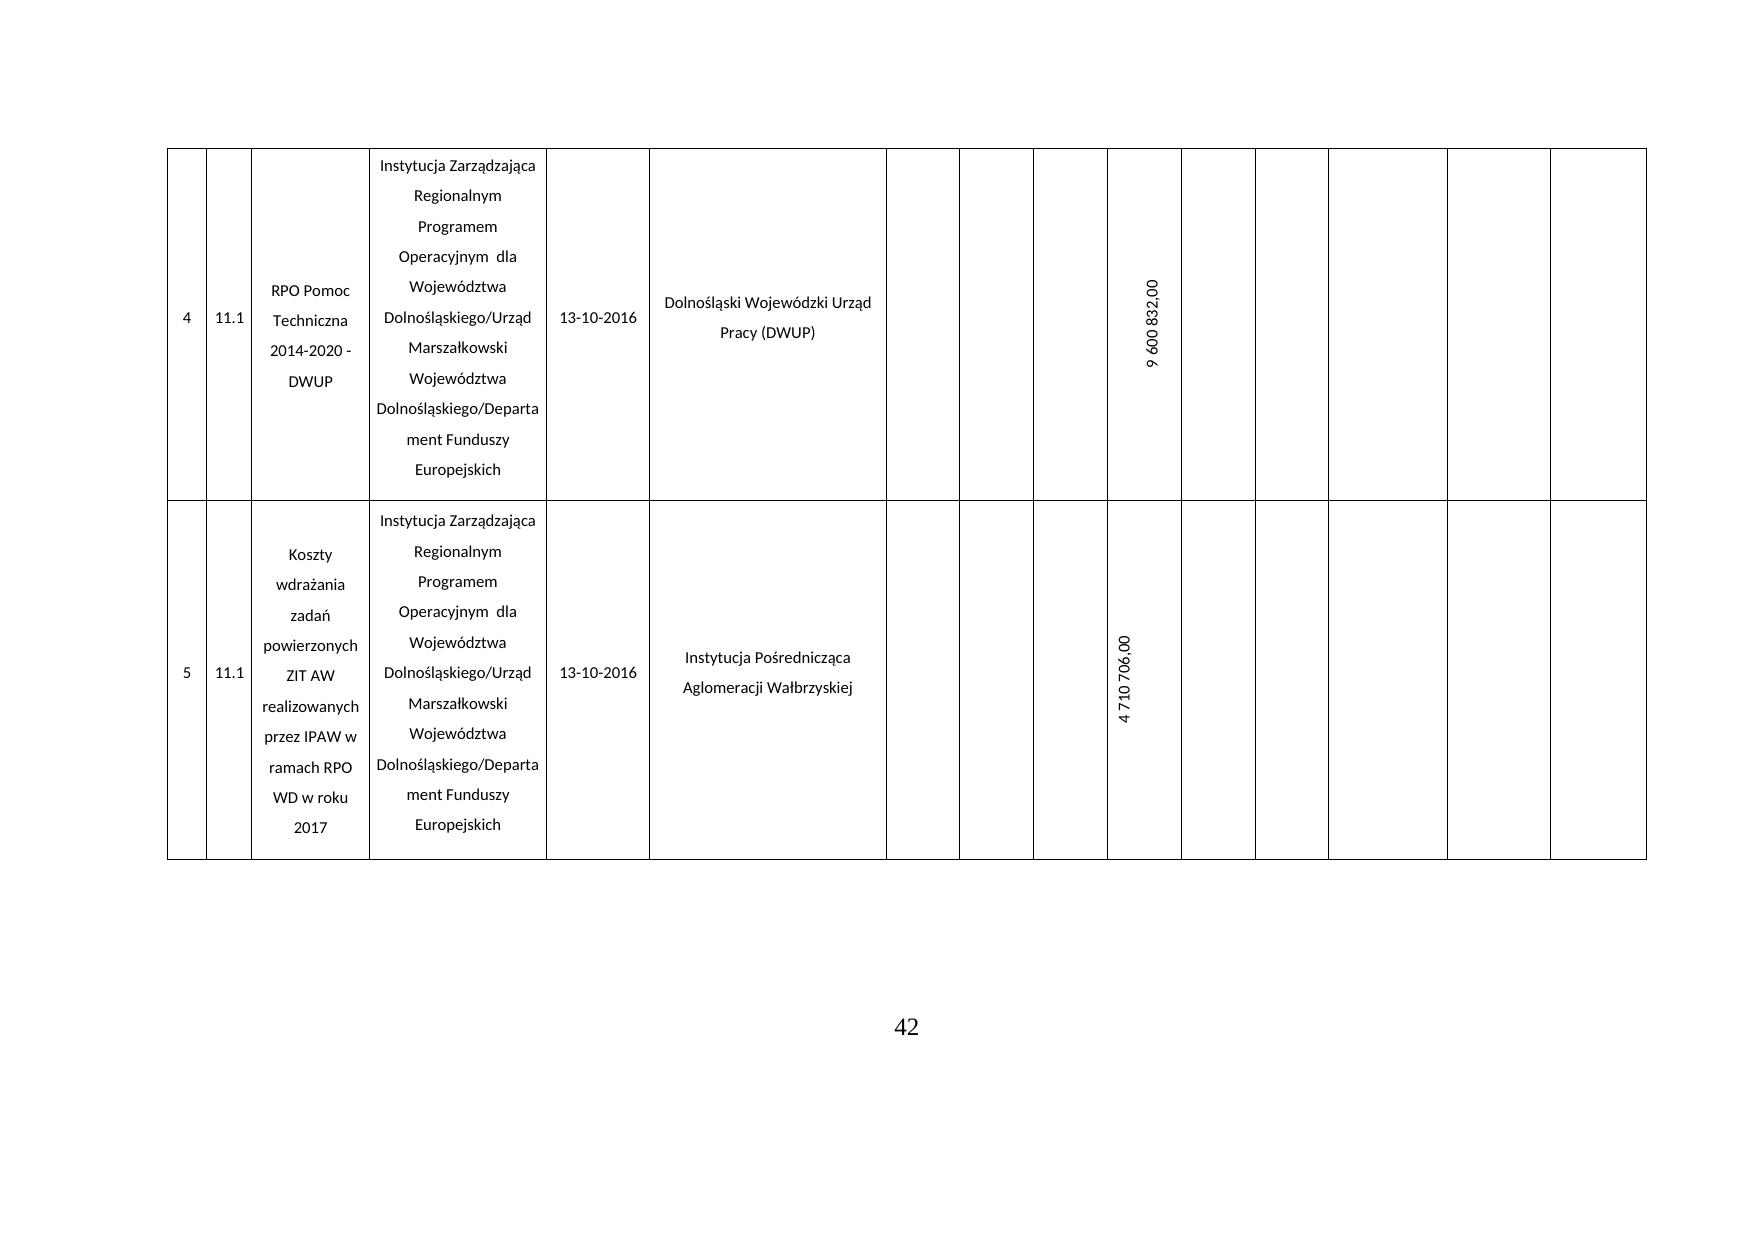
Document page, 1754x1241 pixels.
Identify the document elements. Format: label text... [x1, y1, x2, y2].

table_cell [1256, 149, 1328, 500]
table_cell 9 600 832,00 [1108, 149, 1181, 500]
table_cell [1551, 501, 1646, 858]
table_cell [1448, 501, 1550, 858]
table_cell [887, 501, 959, 858]
table_cell [1448, 149, 1550, 500]
table_cell 11.1 [207, 501, 251, 858]
table_cell 4 710 706,00 [1108, 501, 1181, 858]
table_cell [1182, 149, 1255, 500]
table_cell [1182, 501, 1255, 858]
table_cell [1256, 501, 1328, 858]
table_cell Dolnośląski Wojewódzki Urząd Pracy (DWUP) [650, 149, 886, 500]
table_cell RPO Pomoc Techniczna 2014-2020 - DWUP [252, 149, 369, 500]
table_cell [887, 149, 959, 500]
table_cell 4 [168, 149, 206, 500]
table_cell [1329, 501, 1447, 858]
table_cell [960, 501, 1033, 858]
table_cell [1034, 501, 1107, 858]
table_cell Koszty wdrażania zadań powierzonych ZIT AW realizowanych przez IPAW w ramach RPO WD w roku 2017 [252, 501, 369, 858]
table_cell [960, 149, 1033, 500]
table_cell [1551, 149, 1646, 500]
table_cell 13-10-2016 [547, 501, 649, 858]
table_cell Instytucja Pośrednicząca Aglomeracji Wałbrzyskiej [650, 501, 886, 858]
table_cell [1329, 149, 1447, 500]
table_cell Instytucja Zarządzająca Regionalnym Programem Operacyjnym dla Województwa Dolnośląskiego/Urząd Marszałkowski Województwa Dolnośląskiego/Departament Funduszy Europejskich [370, 501, 546, 858]
table_cell 11.1 [207, 149, 251, 500]
table_cell 5 [168, 501, 206, 858]
table_cell 13-10-2016 [547, 149, 649, 500]
table_cell Instytucja Zarządzająca Regionalnym Programem Operacyjnym dla Województwa Dolnośląskiego/Urząd Marszałkowski Województwa Dolnośląskiego/Departament Funduszy Europejskich [370, 149, 546, 500]
table_cell [1034, 149, 1107, 500]
